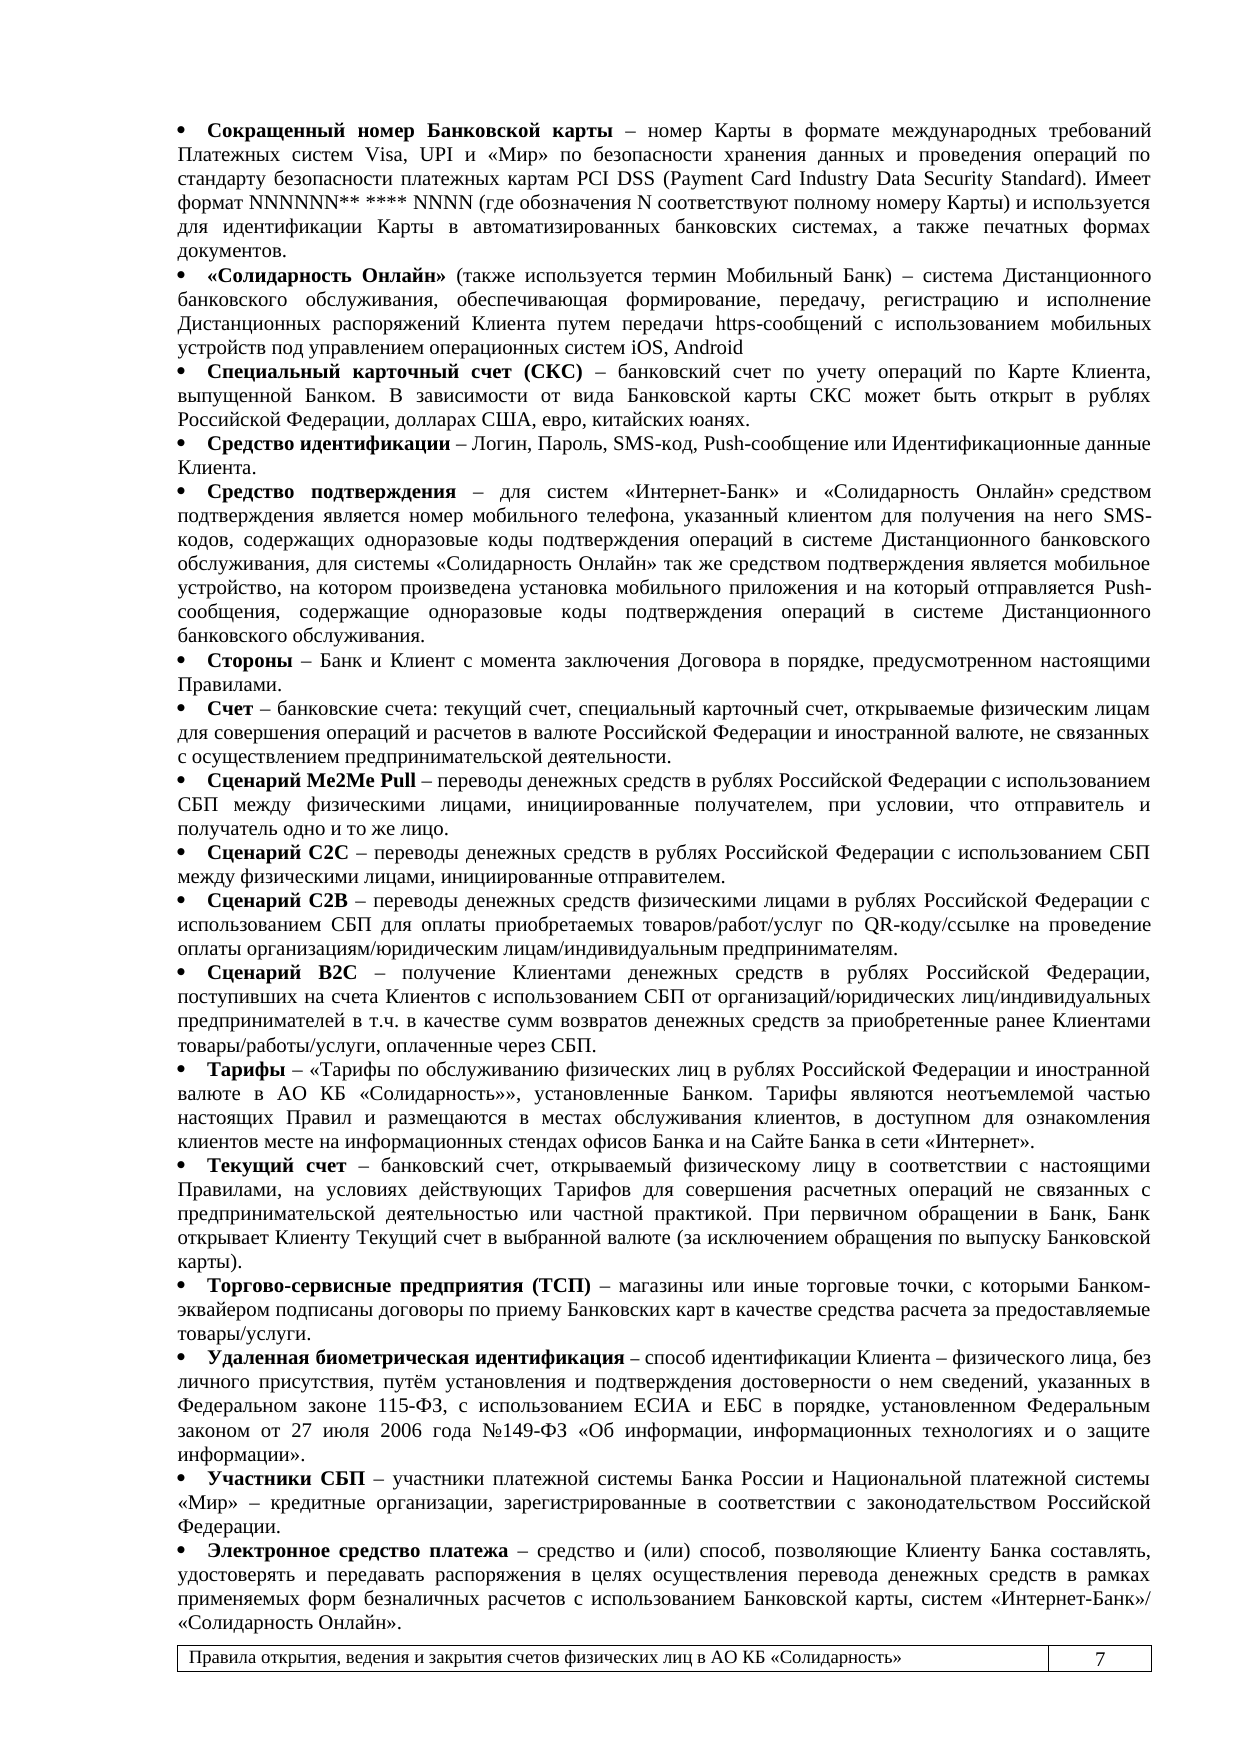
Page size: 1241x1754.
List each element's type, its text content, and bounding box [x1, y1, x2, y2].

list Средство подтверждения – для систем «Интернет-Банк» и «Солидарность Онлайн» средством подтверждения является номер мобильного телефона, указанный клиентом для получения на него SMS-кодов, содержащих одноразовые коды подтверждения операций в системе Дистанционного банковского обслуживания, для системы «Солидарность Онлайн» так же средством подтверждения является мобильное устройство, на котором произведена установка мобильного приложения и на который отправляется Push-сообщения, содержащие одноразовые коды подтверждения операций в системе Дистанционного банковского обслуживания. [177, 479, 1152, 647]
list Текущий счет – банковский счет, открываемый физическому лицу в соответствии с настоящими Правилами, на условиях действующих Тарифов для совершения расчетных операций не связанных с предпринимательской деятельностью или частной практикой. При первичном обращении в Банк, Банк открывает Клиенту Текущий счет в выбранной валюте (за исключением обращения по выпуску Банковской карты). [177, 1153, 1152, 1273]
list Специальный карточный счет (СКС) – банковский счет по учету операций по Карте Клиента, выпущенной Банком. В зависимости от вида Банковской карты СКС может быть открыт в рублях Российской Федерации, долларах США, евро, китайских юанях. [177, 359, 1152, 431]
list Счет – банковские счета: текущий счет, специальный карточный счет, открываемые физическим лицам для совершения операций и расчетов в валюте Российской Федерации и иностранной валюте, не связанных с осуществлением предпринимательской деятельности. [177, 696, 1152, 768]
list Электронное средство платежа – средство и (или) способ, позволяющие Клиенту Банка составлять, удостоверять и передавать распоряжения в целях осуществления перевода денежных средств в рамках применяемых форм безналичных расчетов с использованием Банковской карты, систем «Интернет-Банк»/ «Солидарность Онлайн». [177, 1538, 1152, 1634]
list Тарифы – «Тарифы по обслуживанию физических лиц в рублях Российской Федерации и иностранной валюте в АО КБ «Солидарность»», установленные Банком. Тарифы являются неотъемлемой частью настоящих Правил и размещаются в местах обслуживания клиентов, в доступном для ознакомления клиентов месте на информационных стендах офисов Банка и на Сайте Банка в сети «Интернет». [177, 1057, 1152, 1153]
list Средство идентификации – Логин, Пароль, SMS-код, Push-сообщение или Идентификационные данные Клиента. [177, 431, 1152, 479]
list «Солидарность Онлайн» (также используется термин Мобильный Банк) – система Дистанционного банковского обслуживания, обеспечивающая формирование, передачу, регистрацию и исполнение Дистанционных распоряжений Клиента путем передачи https-сообщений с использованием мобильных устройств под управлением операционных систем iOS, Android [177, 262, 1152, 359]
list Удаленная биометрическая идентификация – способ идентификации Клиента – физического лица, без личного присутствия, путём установления и подтверждения достоверности о нем сведений, указанных в Федеральном законе 115-ФЗ, с использованием ЕСИА и ЕБС в порядке, установленном Федеральным законом от 27 июля 2006 года №149-ФЗ «Об информации, информационных технологиях и о защите информации». [177, 1345, 1152, 1466]
list Сценарий Me2Me Pull – переводы денежных средств в рублях Российской Федерации с использованием СБП между физическими лицами, инициированные получателем, при условии, что отправитель и получатель одно и то же лицо. [177, 768, 1152, 840]
list Сокращенный номер Банковской карты – номер Карты в формате международных требований Платежных систем Visa, UPI и «Мир» по безопасности хранения данных и проведения операций по стандарту безопасности платежных картам PCI DSS (Payment Card Industry Data Security Standard). Имеет формат NNNNNN** **** NNNN (где обозначения N соответствуют полному номеру Карты) и используется для идентификации Карты в автоматизированных банковских системах, а также печатных формах документов. [177, 118, 1152, 262]
list Сценарий B2С – получение Клиентами денежных средств в рублях Российской Федерации, поступивших на счета Клиентов с использованием СБП от организаций/юридических лиц/индивидуальных предпринимателей в т.ч. в качестве сумм возвратов денежных средств за приобретенные ранее Клиентами товары/работы/услуги, оплаченные через СБП. [177, 960, 1152, 1057]
list Сценарий С2С – переводы денежных средств в рублях Российской Федерации с использованием СБП между физическими лицами, инициированные отправителем. [177, 840, 1152, 888]
list Участники СБП – участники платежной системы Банка России и Национальной платежной системы «Мир» – кредитные организации, зарегистрированные в соответствии с законодательством Российской Федерации. [177, 1466, 1152, 1538]
list Стороны – Банк и Клиент с момента заключения Договора в порядке, предусмотренном настоящими Правилами. [177, 647, 1152, 696]
list Сценарий С2В – переводы денежных средств физическими лицами в рублях Российской Федерации с использованием СБП для оплаты приобретаемых товаров/работ/услуг по QR-коду/ссылке на проведение оплаты организациям/юридическим лицам/индивидуальным предпринимателям. [177, 888, 1152, 960]
list Торгово-сервисные предприятия (ТСП) – магазины или иные торговые точки, с которыми Банком-эквайером подписаны договоры по приему Банковских карт в качестве средства расчета за предоставляемые товары/услуги. [177, 1273, 1152, 1345]
